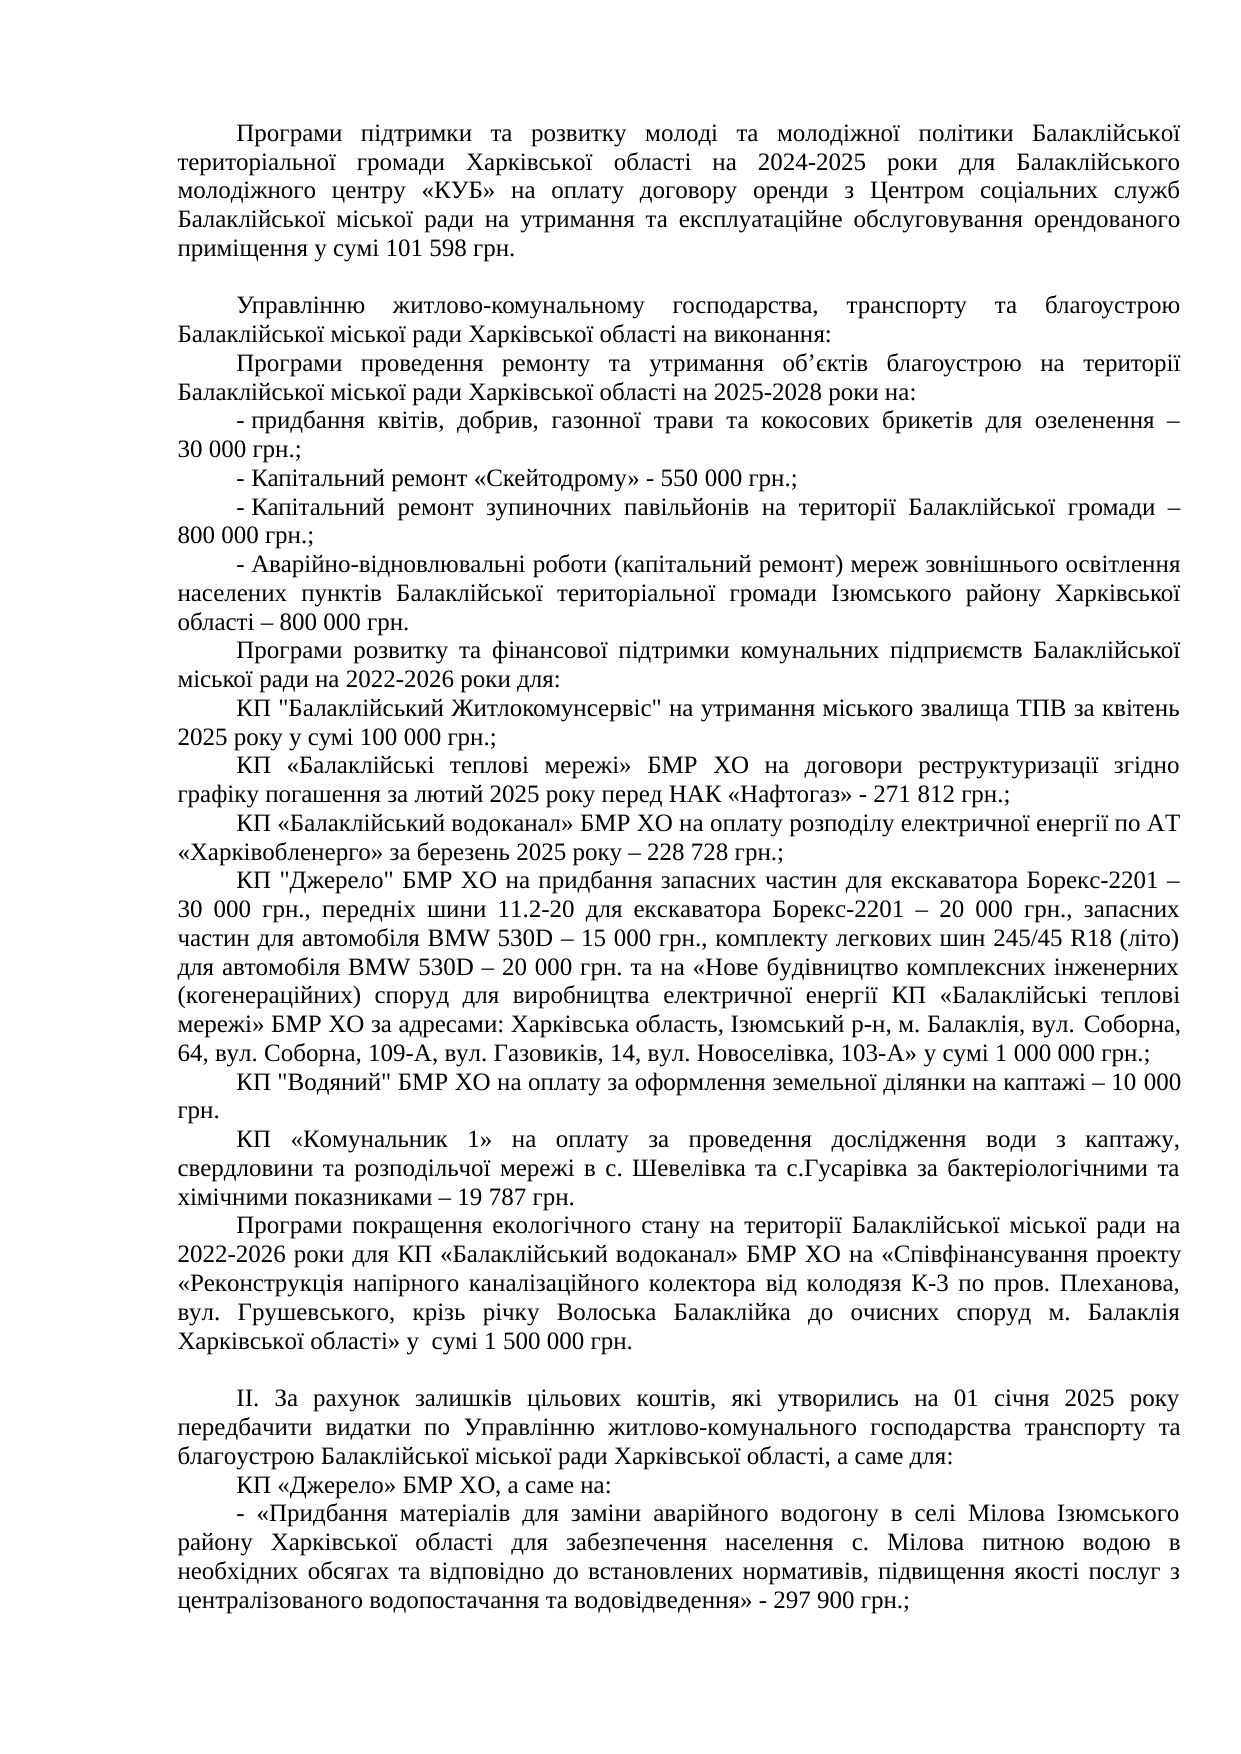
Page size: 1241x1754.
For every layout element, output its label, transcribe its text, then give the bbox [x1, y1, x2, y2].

text КП «Джерело» БМР ХО, а саме на: [177, 1470, 1181, 1498]
text КП «Балаклійський водоканал» БМР ХО на оплату розподілу електричної енергії по АТ «Харківобленерго» за березень 2025 року – 228 728 грн.; [177, 808, 1181, 866]
list придбання квітів, добрив, газонної трави та кокосових брикетів для озеленення – 30 000 грн.; [177, 406, 1181, 463]
text КП "Балаклійський Житлокомунсервіс" на утримання міського звалища ТПВ за квітень 2025 року у сумі 100 000 грн.; [177, 693, 1181, 751]
list Аварійно-відновлювальні роботи (капітальний ремонт) мереж зовнішнього освітлення населених пунктів Балаклійської територіальної громади Ізюмського району Харківської області – 800 000 грн. [177, 549, 1181, 636]
text Програми розвитку та фінансової підтримки комунальних підприємств Балаклійської міської ради на 2022-2026 роки для: [177, 636, 1181, 693]
list Капітальний ремонт «Скейтодрому» - 550 000 грн.; [177, 463, 1181, 492]
list Капітальний ремонт зупиночних павільйонів на території Балаклійської громади – 800 000 грн.; [177, 492, 1181, 549]
text - «Придбання матеріалів для заміни аварійного водогону в селі Мілова Ізюмського району Харківської області для забезпечення населення с. Мілова питною водою в необхідних обсягах та відповідно до встановлених нормативів, підвищення якості послуг з централізованого водопостачання та водовідведення» - 297 900 грн.; [177, 1498, 1181, 1613]
list Програми підтримки та розвитку молоді та молодіжної політики Балаклійської територіальної громади Харківської області на 2024-2025 роки для Балаклійського молодіжного центру «КУБ» на оплату договору оренди з Центром соціальних служб Балаклійської міської ради на утримання та експлуатаційне обслуговування орендованого приміщення у сумі 101 598 грн. [177, 118, 1181, 262]
text КП «Комунальник 1» на оплату за проведення дослідження води з каптажу, свердловини та розподільчої мережі в с. Шевелівка та с.Гусарівка за бактеріологічними та хімічними показниками – 19 787 грн. [177, 1124, 1181, 1211]
text Програми покращення екологічного стану на території Балаклійської міської ради на 2022-2026 роки для КП «Балаклійський водоканал» БМР ХО на «Співфінансування проекту «Реконструкція напірного каналізаційного колектора від колодязя К-3 по пров. Плеханова, вул. Грушевського, крізь річку Волоська Балаклійка до очисних споруд м. Балаклія Харківської області» у сумі 1 500 000 грн. [177, 1211, 1181, 1355]
text ІІ. За рахунок залишків цільових коштів, які утворились на 01 січня 2025 року передбачити видатки по Управлінню житлово-комунального господарства транспорту та благоустрою Балаклійської міської ради Харківської області, а саме для: [177, 1383, 1181, 1470]
text КП "Водяний" БМР ХО на оплату за оформлення земельної ділянки на каптажі – 10 000 грн. [177, 1067, 1181, 1124]
text Управлінню житлово-комунальному господарства, транспорту та благоустрою Балаклійської міської ради Харківської області на виконання: [177, 291, 1181, 348]
text КП «Балаклійські теплові мережі» БМР ХО на договори реструктуризації згідно графіку погашення за лютий 2025 року перед НАК «Нафтогаз» - 271 812 грн.; [177, 751, 1181, 808]
text КП "Джерело" БМР ХО на придбання запасних частин для екскаватора Борекс-2201 – 30 000 грн., передніх шини 11.2-20 для екскаватора Борекс-2201 – 20 000 грн., запасних частин для автомобіля BMW 530D – 15 000 грн., комплекту легкових шин 245/45 R18 (літо) для автомобіля BMW 530D – 20 000 грн. та на «Нове будівництво комплексних інженерних (когенераційних) споруд для виробництва електричної енергії КП «Балаклійські теплові мережі» БМР ХО за адресами: Харківська область, Ізюмський р-н, м. Балаклія, вул. Соборна, 64, вул. Соборна, 109-А, вул. Газовиків, 14, вул. Новоселівка, 103-А» у сумі 1 000 000 грн.; [177, 866, 1181, 1067]
text Програми проведення ремонту та утримання об’єктів благоустрою на території Балаклійської міської ради Харківської області на 2025-2028 роки на: [177, 348, 1181, 406]
